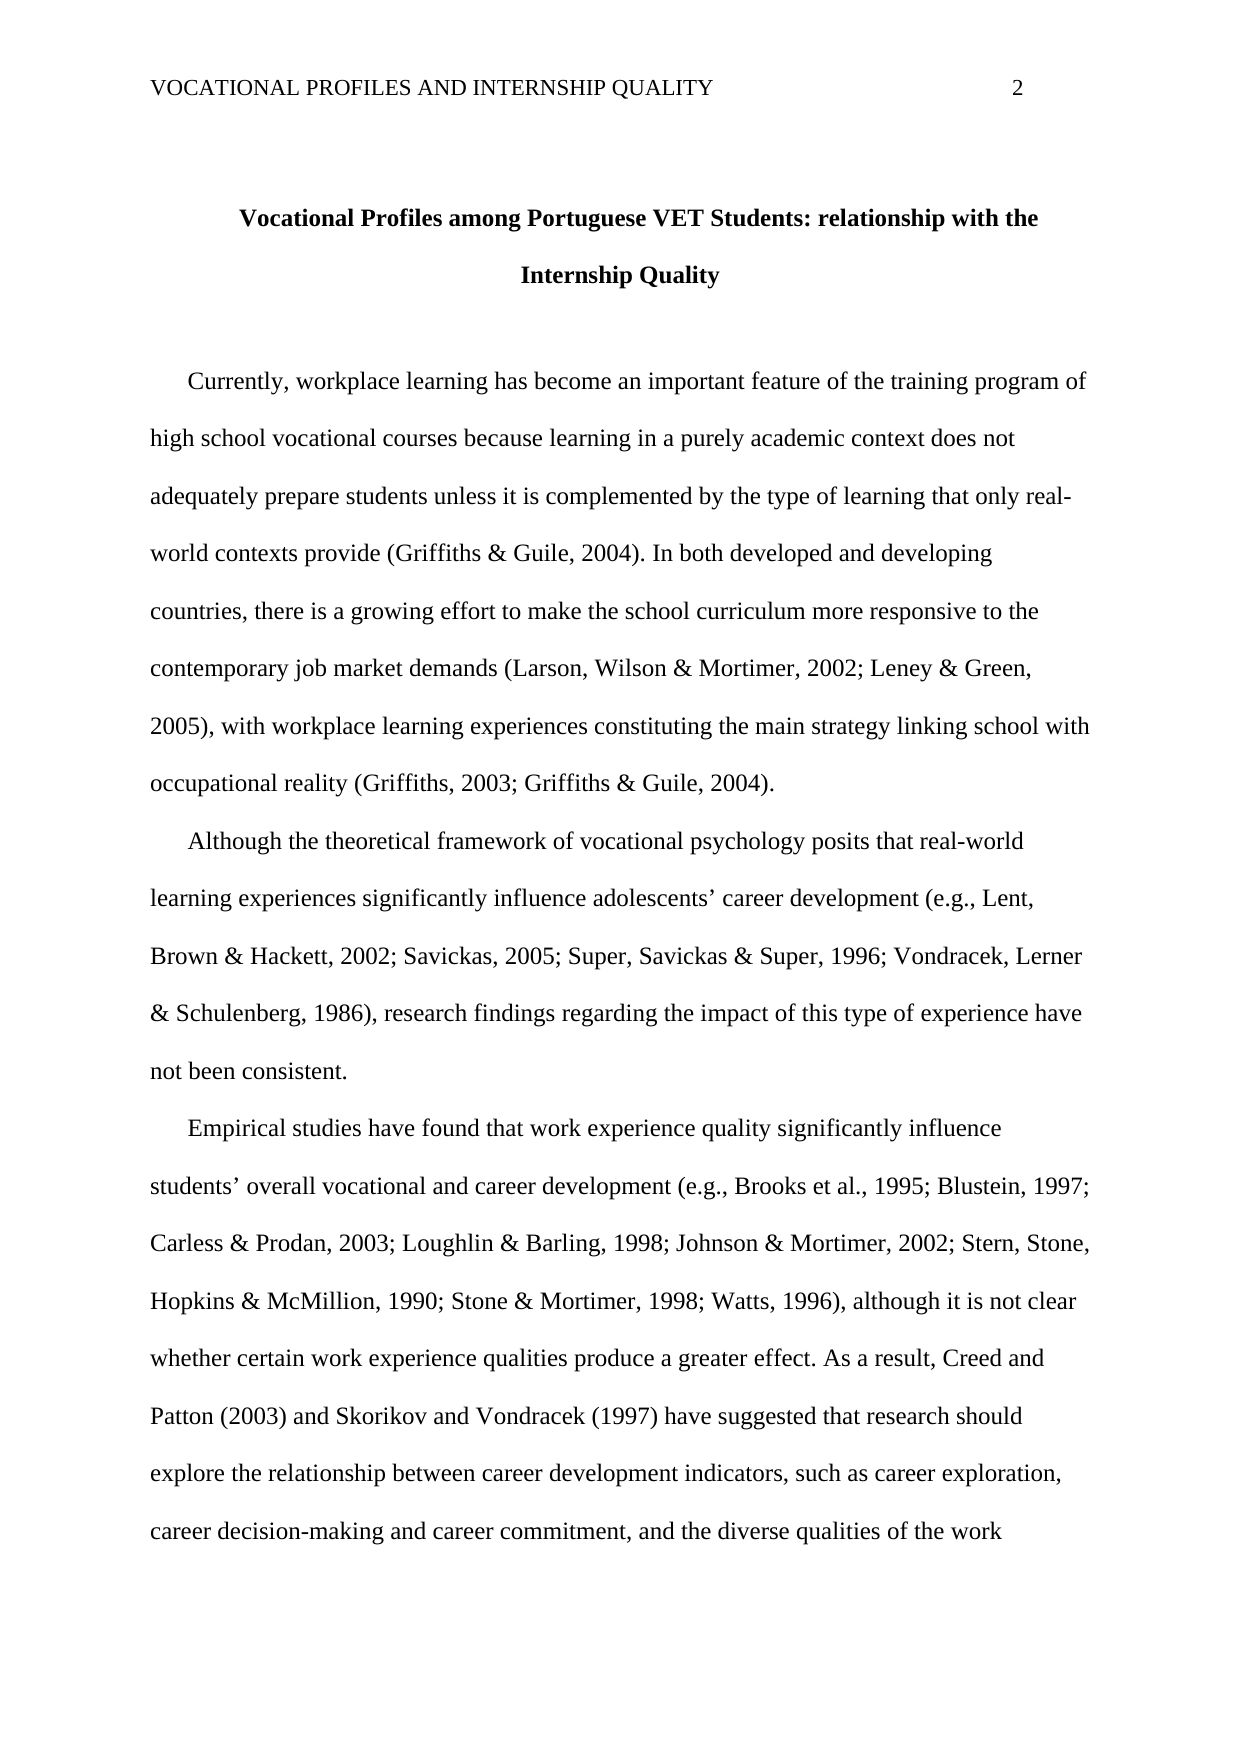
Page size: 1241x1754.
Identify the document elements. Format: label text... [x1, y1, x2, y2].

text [150, 1113, 1090, 1544]
text Although the theoretical framework of vocational psychology posits that real-world learning experiences significantly influence adolescents’ career development (e.g., Lent, Brown & Hackett, 2002; Savickas, 2005; Super, Savickas & Super, 1996; Vondracek, Lerner & Schulenberg, 1986), research findings regarding the impact of this type of experience have not been consistent. [150, 826, 1090, 1084]
text Currently, workplace learning has become an important feature of the training program of high school vocational courses because learning in a purely academic context does not adequately prepare students unless it is complemented by the type of learning that only real-world contexts provide (Griffiths & Guile, 2004). In both developed and developing countries, there is a growing effort to make the school curriculum more responsive to the contemporary job market demands (Larson, Wilson & Mortimer, 2002; Leney & Green, 2005), with workplace learning experiences constituting the main strategy linking school with occupational reality (Griffiths, 2003; Griffiths & Guile, 2004). [150, 366, 1090, 797]
text Vocational Profiles among Portuguese VET Students: relationship with the Internship Quality [150, 203, 1090, 289]
